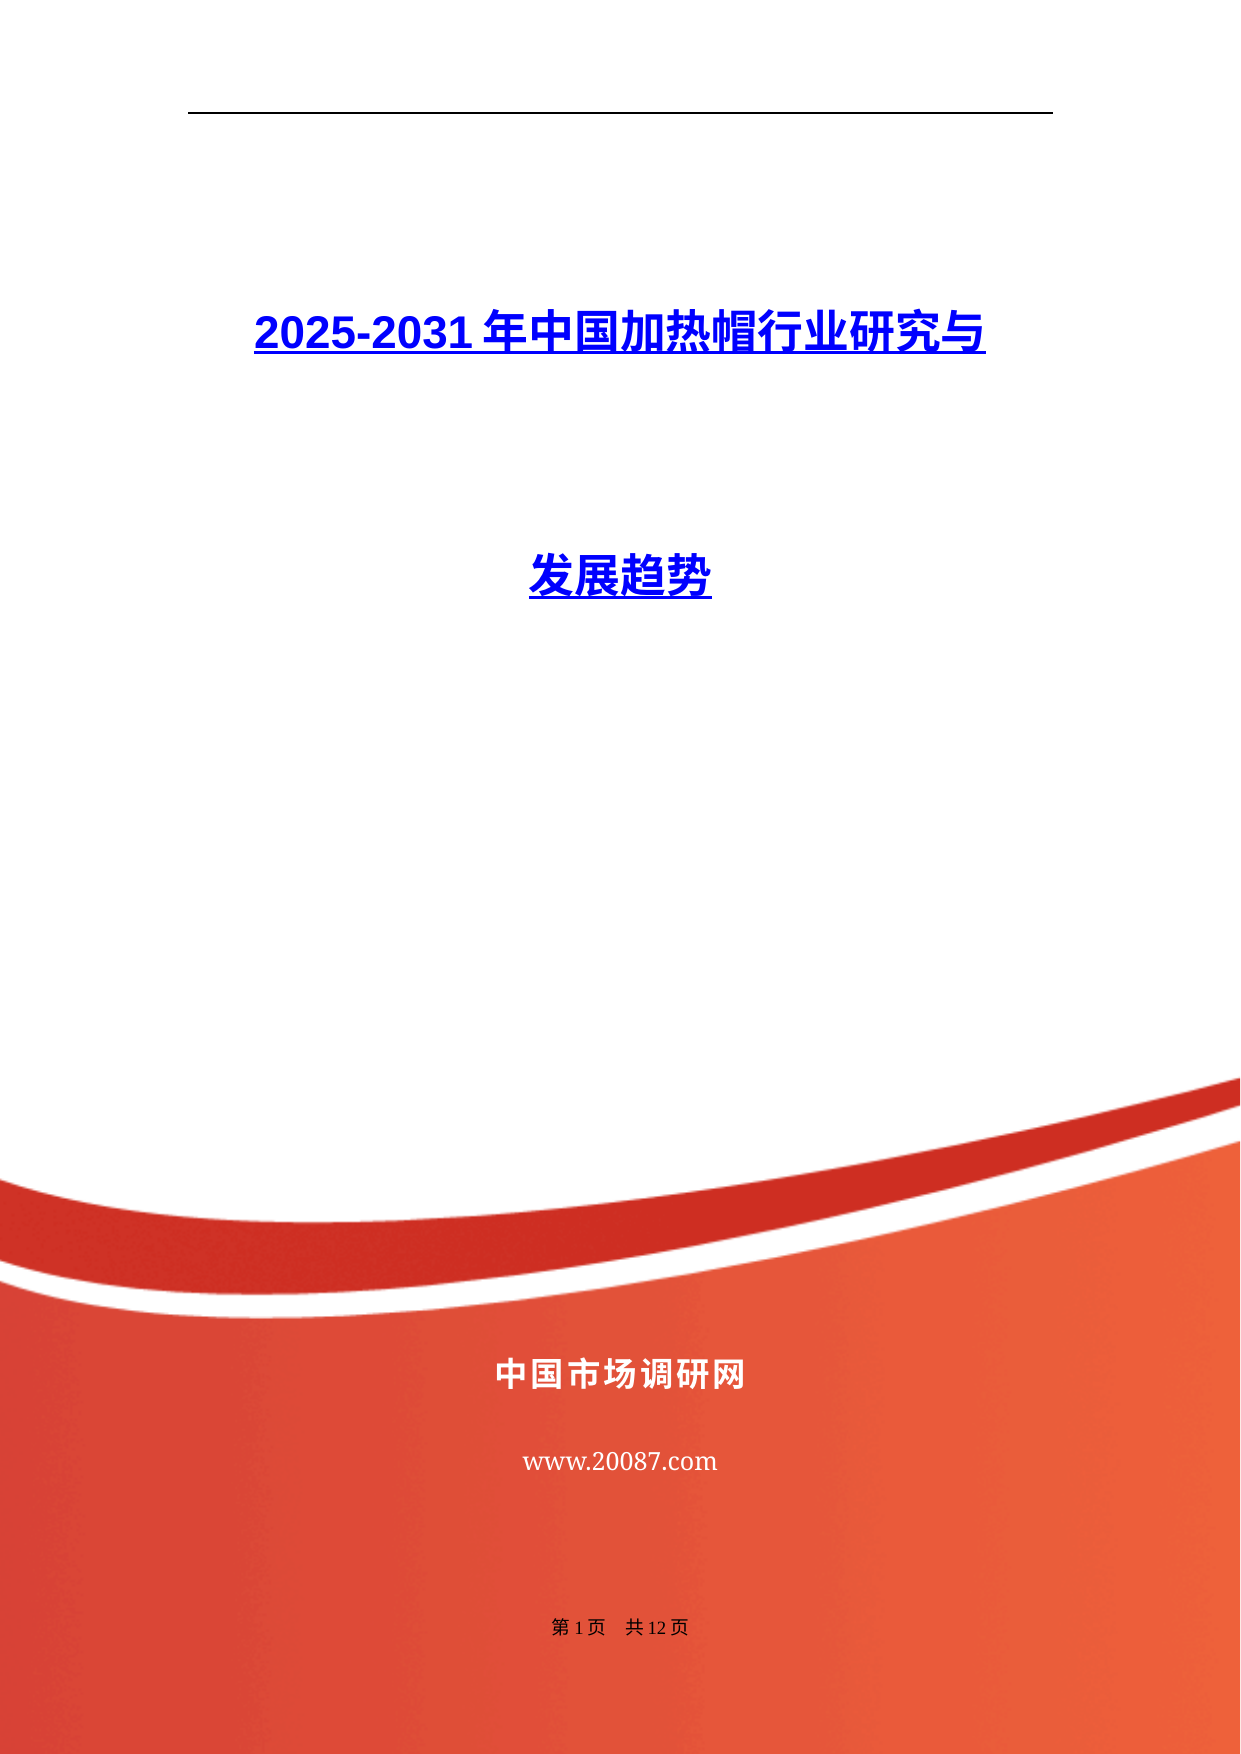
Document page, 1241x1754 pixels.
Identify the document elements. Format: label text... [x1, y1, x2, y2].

table_header 2025-2031年中国加热帽行业研究与发展趋势 [188, 207, 1053, 773]
text www.20087.com [187, 1428, 1053, 1493]
picture [0, 1006, 1241, 1754]
subtitle 中国市场调研网 [187, 1339, 1053, 1404]
